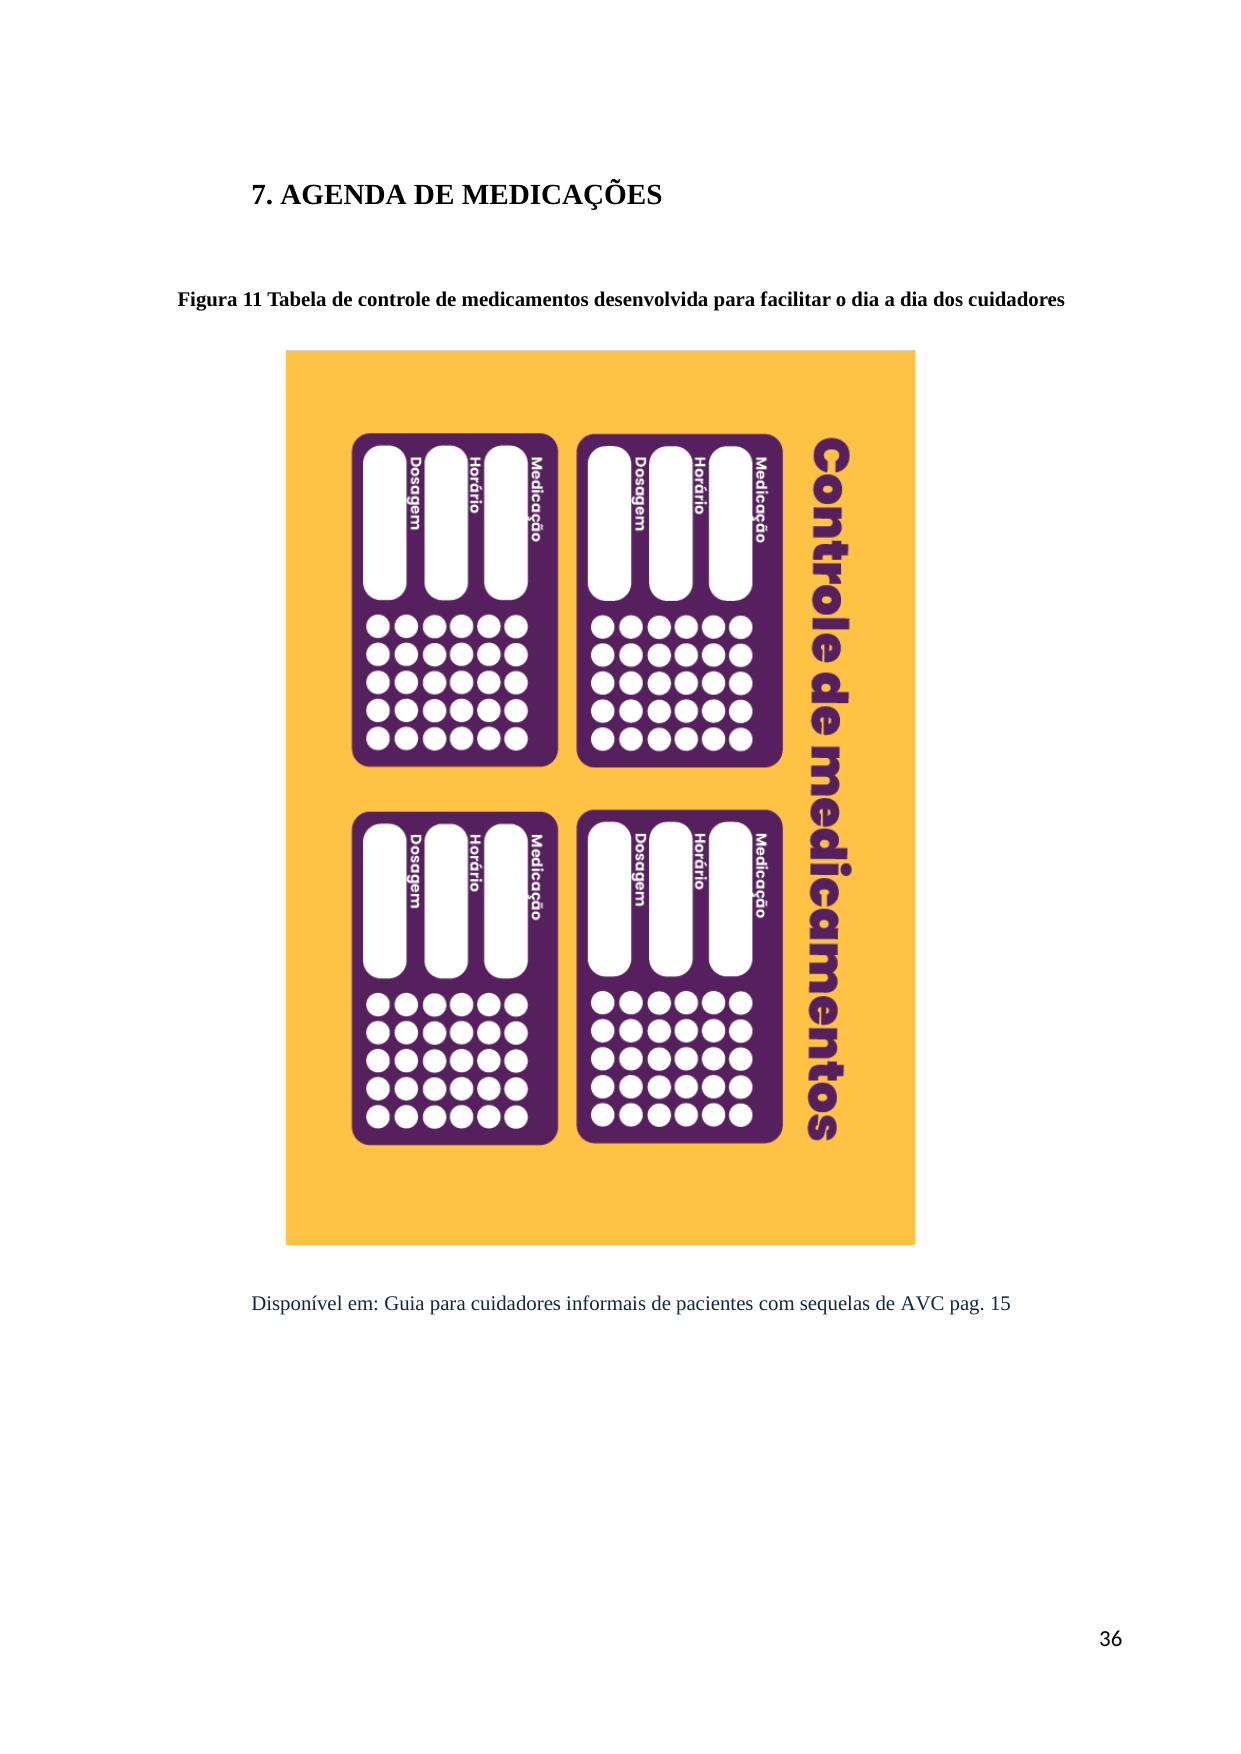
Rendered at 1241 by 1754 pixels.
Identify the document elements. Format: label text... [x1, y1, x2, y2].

subtitle 7. AGENDA DE MEDICAÇÕES [177, 177, 1122, 211]
picture [285, 350, 916, 1245]
text Figura 11 Tabela de controle de medicamentos desenvolvida para facilitar o dia a dia dos cuidadores [177, 273, 1122, 311]
text Disponível em: Guia para cuidadores informais de pacientes com sequelas de AVC pag. 15 [177, 1291, 1122, 1315]
